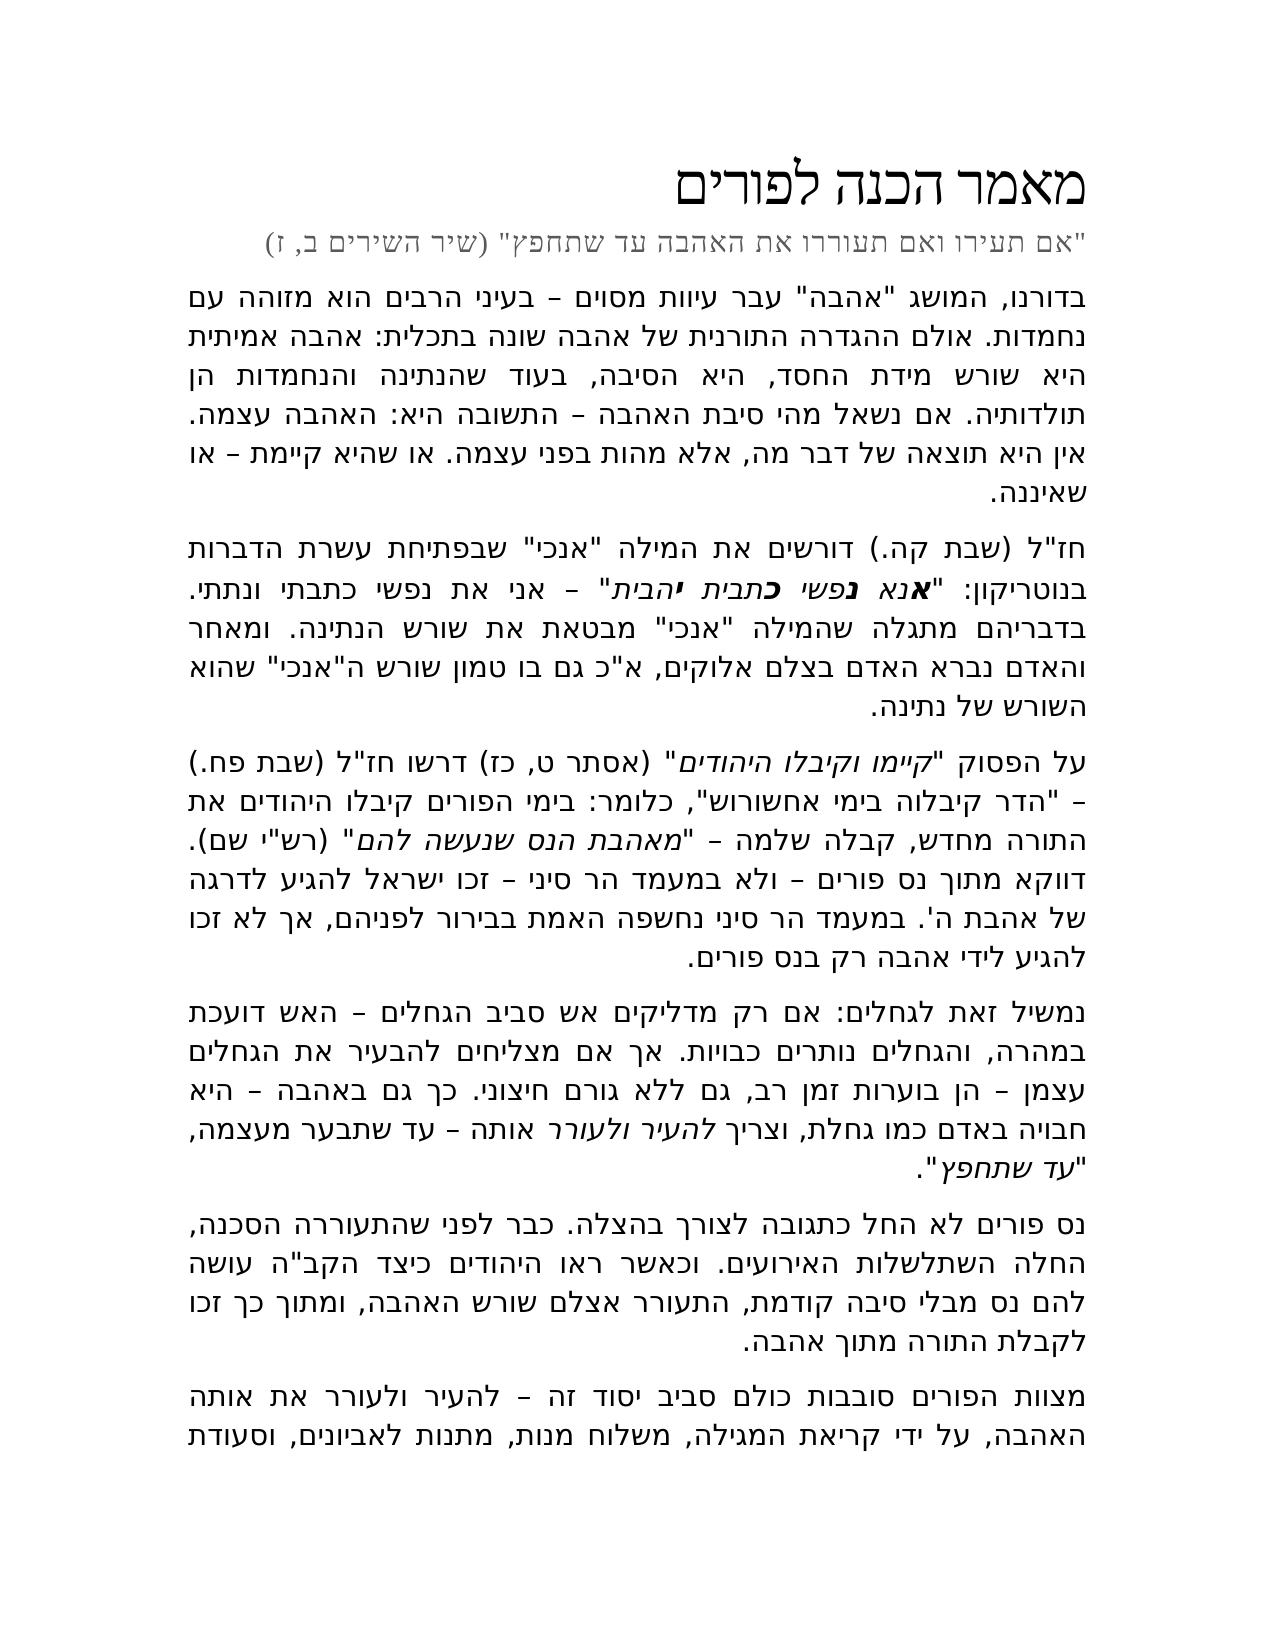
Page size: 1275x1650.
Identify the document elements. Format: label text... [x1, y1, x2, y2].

text חז"ל (שבת קה.) דורשים את המילה "אנכי" שבפתיחת עשרת הדברות בנוטריקון: "אנא נפשי כתבית יהבית" – אני את נפשי כתבתי ונתתי. בדבריהם מתגלה שהמילה "אנכי" מבטאת את שורש הנתינה. ומאחר והאדם נברא האדם בצלם אלוקים, א"כ גם בו טמון שורש ה"אנכי" שהוא השורש של נתינה. [187, 531, 1087, 724]
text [187, 1380, 1087, 1453]
text נס פורים לא החל כתגובה לצורך בהצלה. כבר לפני שהתעוררה הסכנה, החלה השתלשלות האירועים. וכאשר ראו היהודים כיצד הקב"ה עושה להם נס מבלי סיבה קודמת, התעורר אצלם שורש האהבה, ומתוך כך זכו לקבלת התורה מתוך אהבה. [187, 1207, 1087, 1358]
text נמשיל זאת לגחלים: אם רק מדליקים אש סביב הגחלים – האש דועכת במהרה, והגחלים נותרים כבויות. אך אם מצליחים להבעיר את הגחלים עצמן – הן בוערות זמן רב, גם ללא גורם חיצוני. כך גם באהבה – היא חבויה באדם כמו גחלת, וצריך להעיר ולעורר אותה – עד שתבער מעצמה, "עד שתחפץ". [187, 996, 1087, 1186]
text על הפסוק "קיימו וקיבלו היהודים" (אסתר ט, כז) דרשו חז"ל (שבת פח.) – "הדר קיבלוה בימי אחשורוש", כלומר: בימי הפורים קיבלו היהודים את התורה מחדש, קבלה שלמה – "מאהבת הנס שנעשה להם" (רש"י שם). דווקא מתוך נס פורים – ולא במעמד הר סיני – זכו ישראל להגיע לדרגה של אהבת ה'. במעמד הר סיני נחשפה האמת בבירור לפניהם, אך לא זכו להגיע לידי אהבה רק בנס פורים. [187, 745, 1087, 974]
subtitle "אם תעירו ואם תעוררו את האהבה עד שתחפץ" (שיר השירים ב, ז) [187, 225, 1087, 259]
text בדורנו, המושג "אהבה" עבר עיוות מסוים – בעיני הרבים הוא מזוהה עם נחמדות. אולם ההגדרה התורנית של אהבה שונה בתכלית: אהבה אמיתית היא שורש מידת החסד, היא הסיבה, בעוד שהנתינה והנחמדות הן תולדותיה. אם נשאל מהי סיבת האהבה – התשובה היא: האהבה עצמה. אין היא תוצאה של דבר מה, אלא מהות בפני עצמה. או שהיא קיימת – או שאיננה. [187, 281, 1087, 509]
title מאמר הכנה לפורים [187, 150, 1087, 217]
